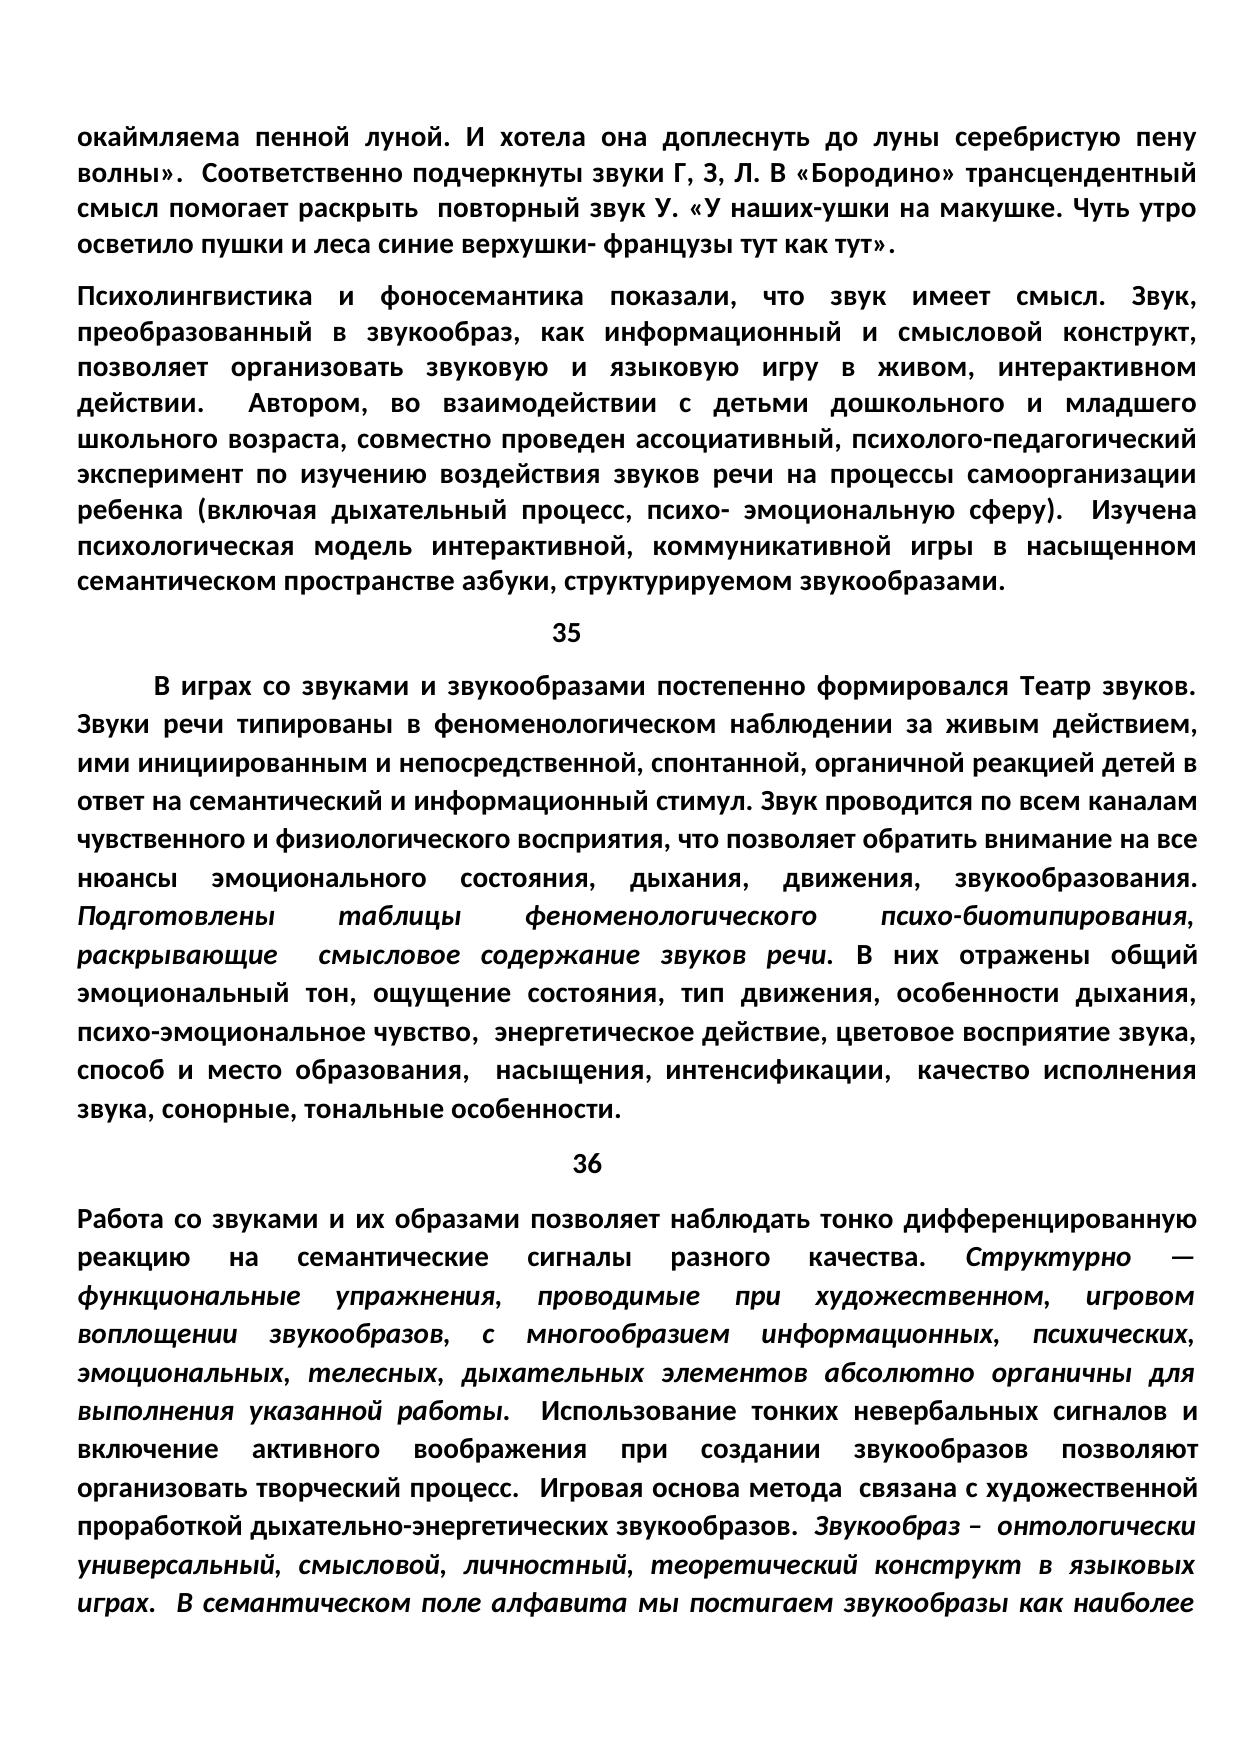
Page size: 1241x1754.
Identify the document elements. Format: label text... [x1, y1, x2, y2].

text 36 [77, 1145, 1199, 1180]
text В играх со звуками и звукообразами постепенно формировался Театр звуков. Звуки речи типированы в феноменологическом наблюдении за живым действием, ими инициированным и непосредственной, спонтанной, органичной реакцией детей в ответ на семантический и информационный стимул. Звук проводится по всем каналам чувственного и физиологического восприятия, что позволяет обратить внимание на все нюансы эмоционального состояния, дыхания, движения, звукообразования. Подготовлены таблицы феноменологического психо-биотипирования, раскрывающие смысловое содержание звуков речи. В них отражены общий эмоциональный тон, ощущение состояния, тип движения, особенности дыхания, психо-эмоциональное чувство, энергетическое действие, цветовое восприятие звука, способ и место образования, насыщения, интенсификации, качество исполнения звука, сонорные, тональные особенности. [77, 667, 1199, 1125]
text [77, 118, 1199, 261]
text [77, 1200, 1199, 1620]
text Психолингвистика и фоносемантика показали, что звук имеет смысл. Звук, преобразованный в звукообраз, как информационный и смысловой конструкт, позволяет организовать звуковую и языковую игру в живом, интерактивном действии. Автором, во взаимодействии с детьми дошкольного и младшего школьного возраста, совместно проведен ассоциативный, психолого-педагогический эксперимент по изучению воздействия звуков речи на процессы самоорганизации ребенка (включая дыхательный процесс, психо- эмоциональную сферу). Изучена психологическая модель интерактивной, коммуникативной игры в насыщенном семантическом пространстве азбуки, структурируемом звукообразами. [77, 277, 1199, 598]
text 35 [77, 614, 1199, 650]
